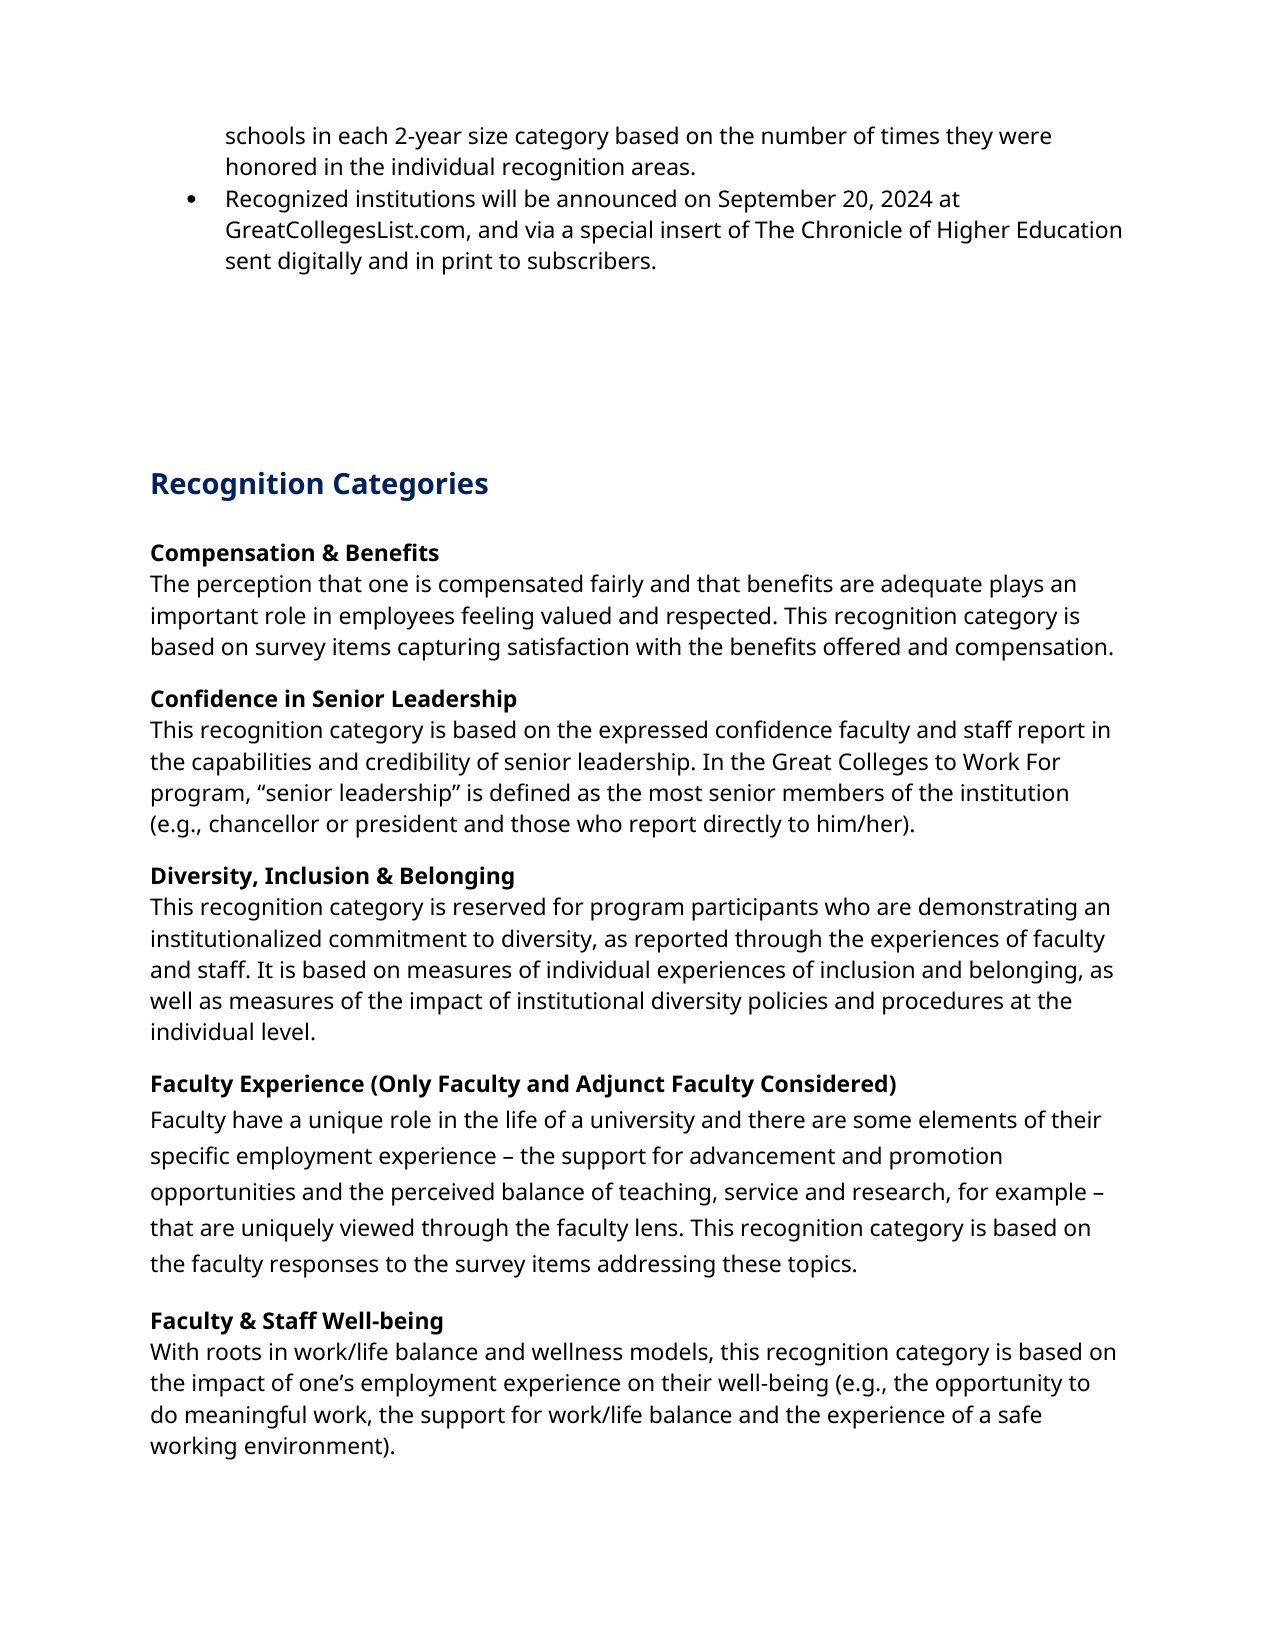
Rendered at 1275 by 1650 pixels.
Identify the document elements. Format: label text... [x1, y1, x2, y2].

text Confidence in Senior Leadership This recognition category is based on the expressed confidence faculty and staff report in the capabilities and credibility of senior leadership. In the Great Colleges to Work For program, “senior leadership” is defined as the most senior members of the institution (e.g., chancellor or president and those who report directly to him/her). [150, 683, 1125, 839]
text Diversity, Inclusion & Belonging This recognition category is reserved for program participants who are demonstrating an institutionalized commitment to diversity, as reported through the experiences of faculty and staff. It is based on measures of individual experiences of inclusion and belonging, as well as measures of the impact of institutional diversity policies and procedures at the individual level. [150, 860, 1125, 1048]
list Recognized institutions will be announced on September 20, 2024 at GreatCollegesList.com, and via a special insert of The Chronicle of Higher Education sent digitally and in print to subscribers. [187, 182, 1125, 276]
text Faculty Experience (Only Faculty and Adjunct Faculty Considered) Faculty have a unique role in the life of a university and there are some elements of their specific employment experience – the support for advancement and promotion opportunities and the perceived balance of teaching, service and research, for example – that are uniquely viewed through the faculty lens. This recognition category is based on the faculty responses to the survey items addressing these topics. [150, 1068, 1125, 1279]
text Recognition Categories [150, 463, 1125, 503]
text Faculty & Staff Well-being With roots in work/life balance and wellness models, this recognition category is based on the impact of one’s employment experience on their well-being (e.g., the opportunity to do meaningful work, the support for work/life balance and the experience of a safe working environment). [150, 1305, 1125, 1461]
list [187, 120, 1125, 182]
text Compensation & Benefits The perception that one is compensated fairly and that benefits are adequate plays an important role in employees feeling valued and respected. This recognition category is based on survey items capturing satisfaction with the benefits offered and compensation. [150, 537, 1125, 662]
